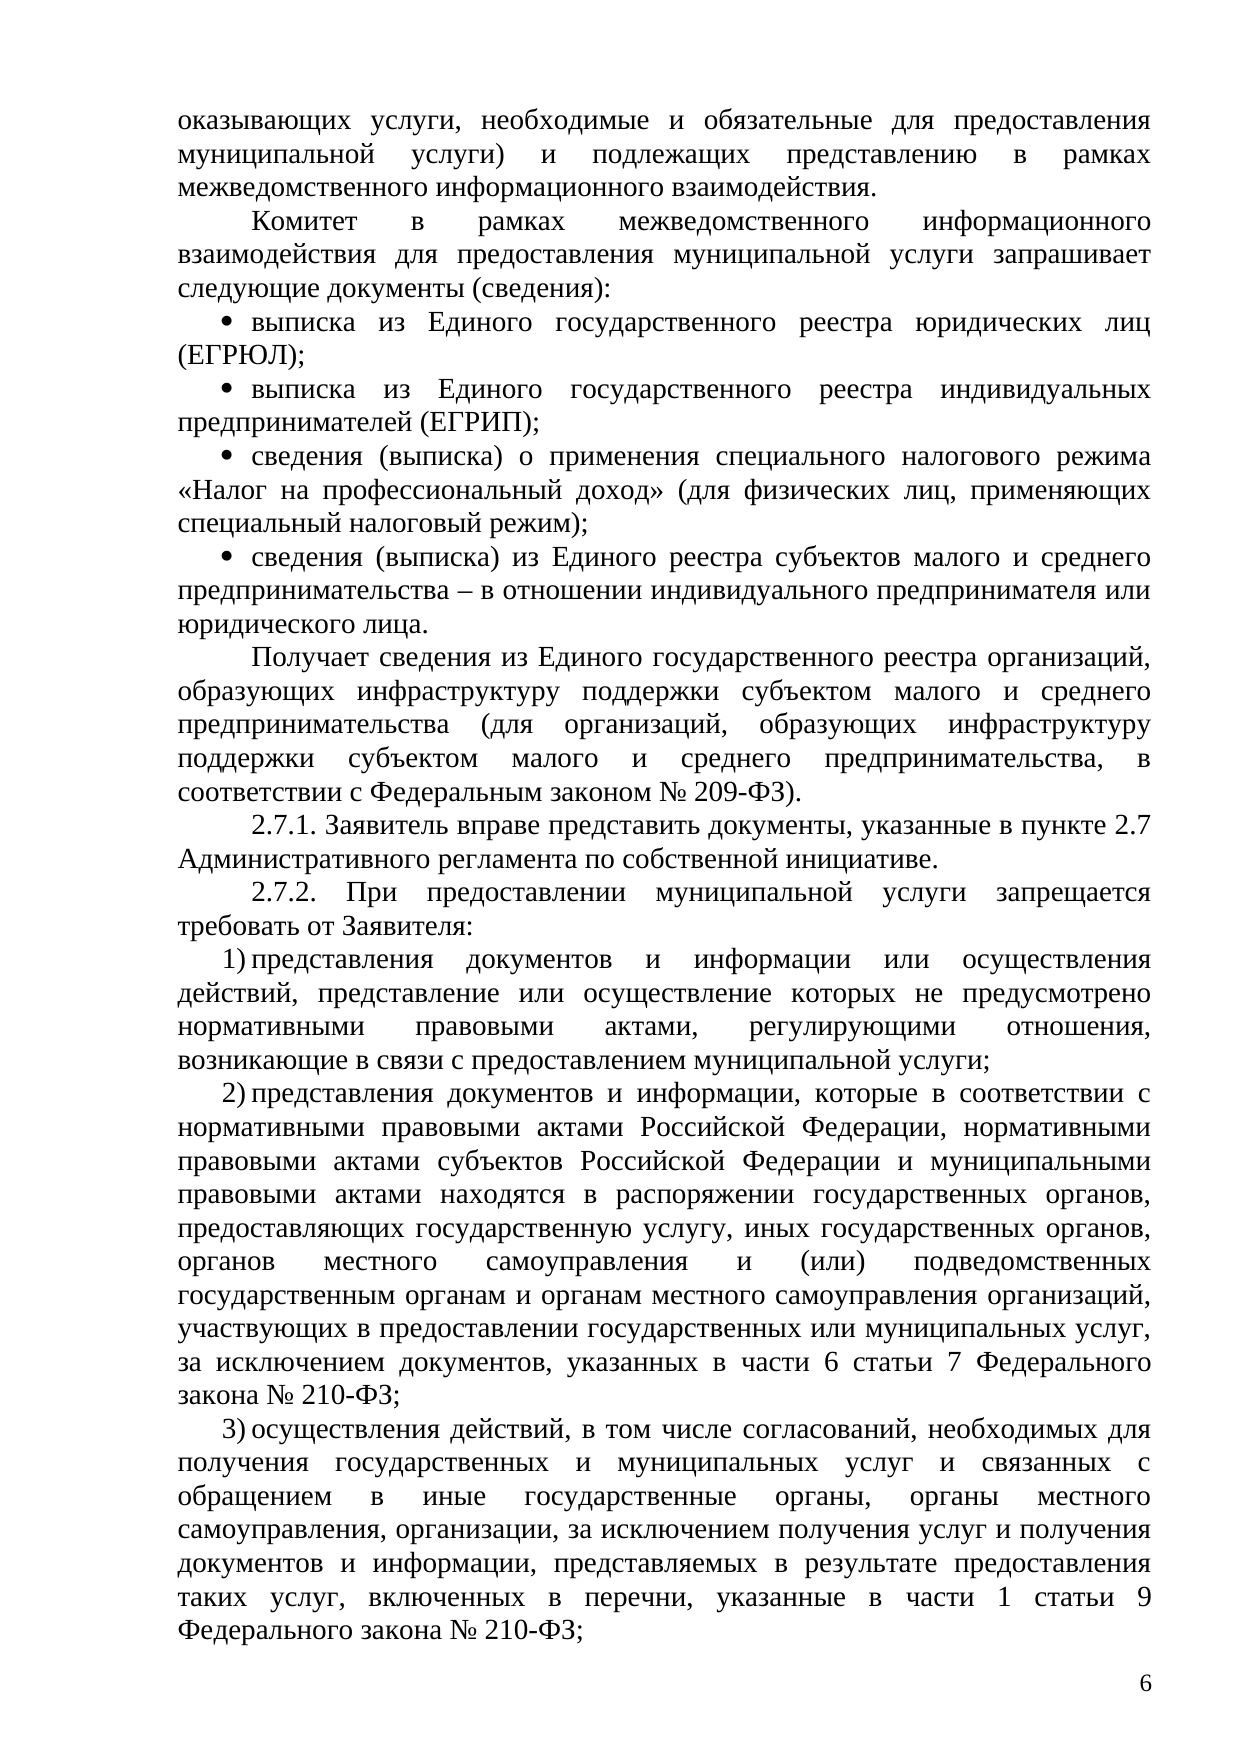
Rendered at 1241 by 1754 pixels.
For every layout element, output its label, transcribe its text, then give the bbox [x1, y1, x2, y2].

text Получает сведения из Единого государственного реестра организаций, образующих инфраструктуру поддержки субъектом малого и среднего предпринимательства (для организаций, образующих инфраструктуру поддержки субъектом малого и среднего предпринимательства, в соответствии с Федеральным законом № 209-ФЗ). [177, 639, 1152, 807]
list представления документов и информации, которые в соответствии с нормативными правовыми актами Российской Федерации, нормативными правовыми актами субъектов Российской Федерации и муниципальными правовыми актами находятся в распоряжении государственных органов, предоставляющих государственную услугу, иных государственных органов, органов местного самоуправления и (или) подведомственных государственным органам и органам местного самоуправления организаций, участвующих в предоставлении государственных или муниципальных услуг, за исключением документов, указанных в части 6 статьи 7 Федерального закона № 210-ФЗ; [177, 1076, 1152, 1411]
list сведения (выписка) из Единого реестра субъектов малого и среднего предпринимательства – в отношении индивидуального предпринимателя или юридического лица. [177, 539, 1152, 639]
list выписка из Единого государственного реестра юридических лиц (ЕГРЮЛ); [177, 304, 1152, 371]
text 2.7.2. При предоставлении муниципальной услуги запрещается требовать от Заявителя: [177, 874, 1152, 941]
list представления документов и информации или осуществления действий, представление или осуществление которых не предусмотрено нормативными правовыми актами, регулирующими отношения, возникающие в связи с предоставлением муниципальной услуги; [177, 941, 1152, 1076]
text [177, 102, 1152, 203]
text 2.7.1. Заявитель вправе представить документы, указанные в пункте 2.7 Административного регламента по собственной инициативе. [177, 807, 1152, 874]
list сведения (выписка) о применения специального налогового режима «Налог на профессиональный доход» (для физических лиц, применяющих специальный налоговый режим); [177, 438, 1152, 539]
list выписка из Единого государственного реестра индивидуальных предпринимателей (ЕГРИП); [177, 371, 1152, 438]
text Комитет в рамках межведомственного информационного взаимодействия для предоставления муниципальной услуги запрашивает следующие документы (сведения): [177, 203, 1152, 304]
list осуществления действий, в том числе согласований, необходимых для получения государственных и муниципальных услуг и связанных с обращением в иные государственные органы, органы местного самоуправления, организации, за исключением получения услуг и получения документов и информации, представляемых в результате предоставления таких услуг, включенных в перечни, указанные в части 1 статьи 9 Федерального закона № 210-ФЗ; [177, 1411, 1152, 1646]
